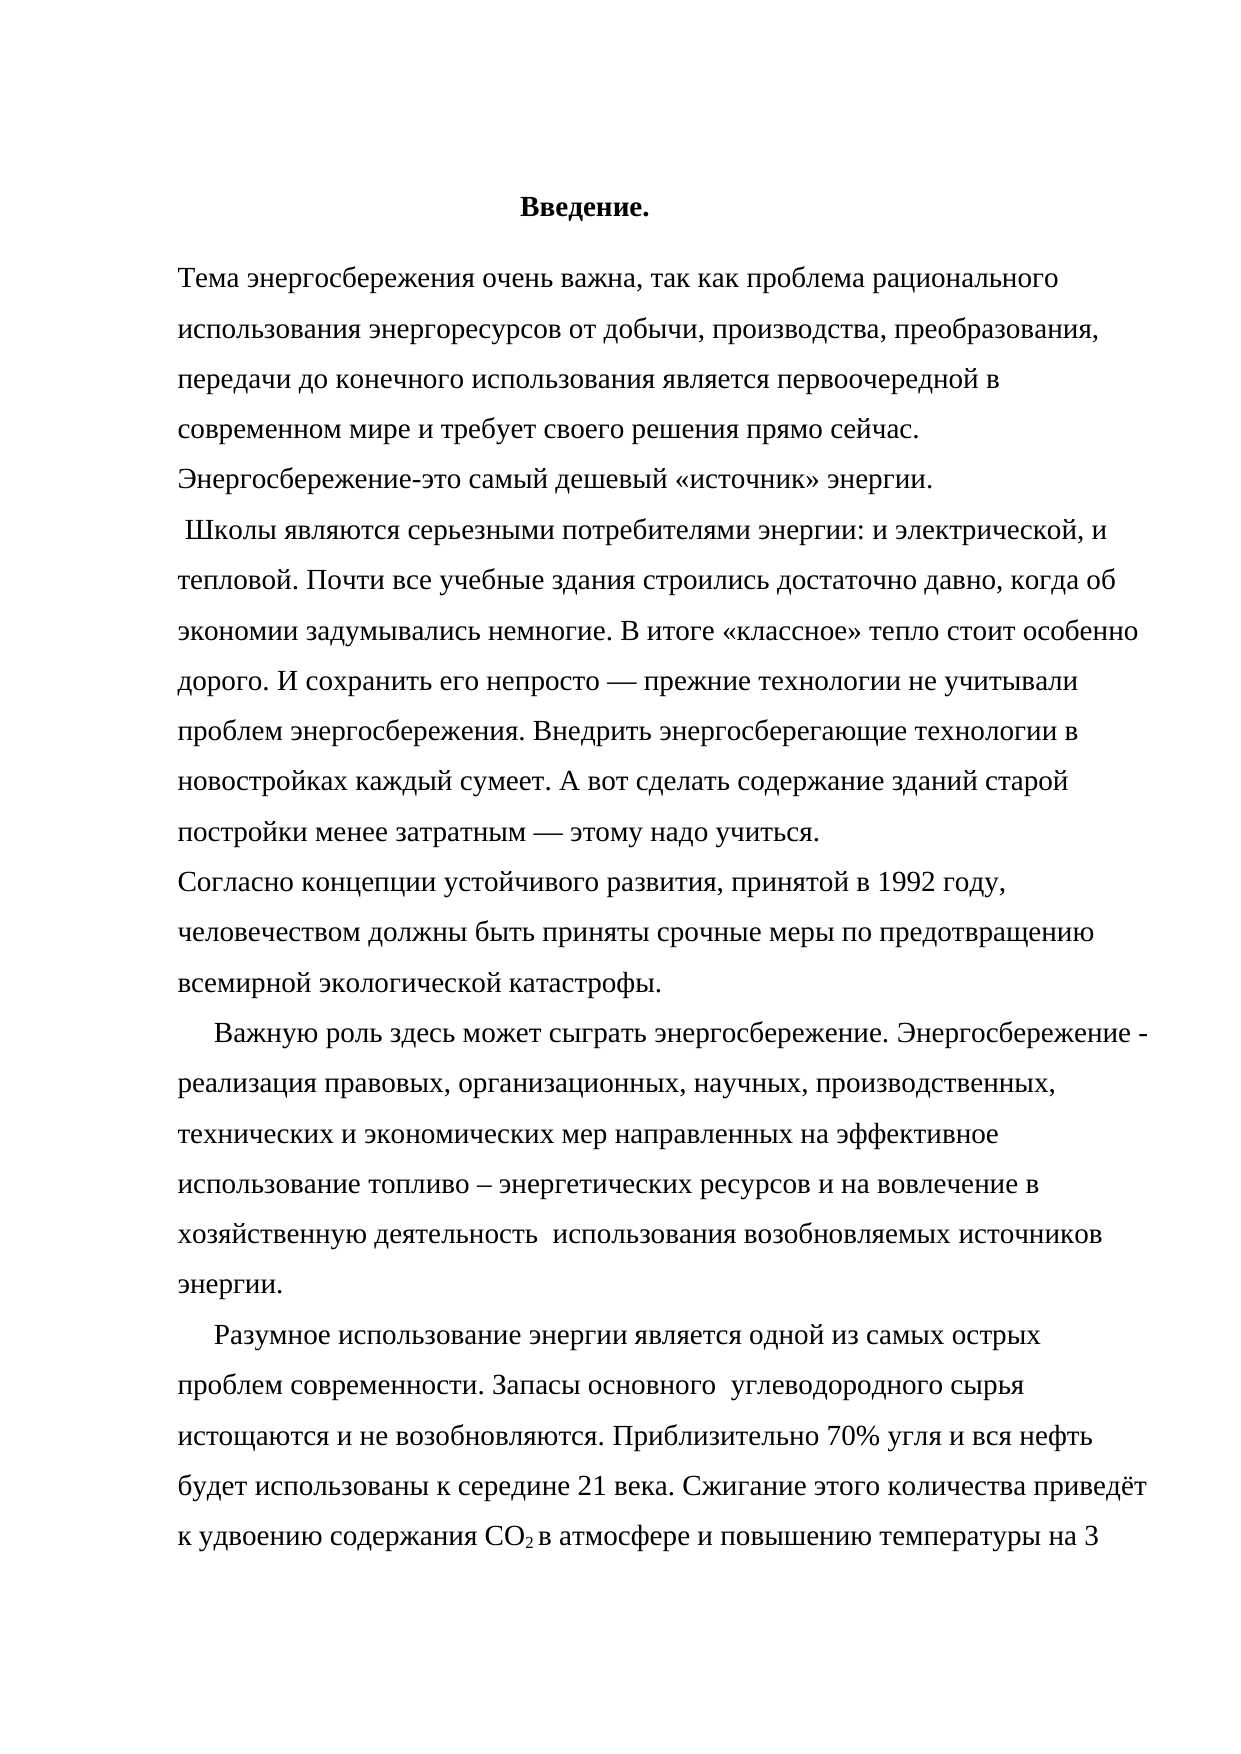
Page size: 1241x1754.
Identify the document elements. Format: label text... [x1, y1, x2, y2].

text Школы являются серьезными потребителями энергии: и электрической, и тепловой. Почти все учебные здания строились достаточно давно, когда об экономии задумывались немногие. В итоге «классное» тепло стоит особенно дорого. И сохранить его непросто — прежние технологии не учитывали проблем энергосбережения. Внедрить энергосберегающие технологии в новостройках каждый сумеет. А вот сделать содержание зданий старой постройки менее затратным — этому надо учиться. [177, 512, 1152, 847]
text Важную роль здесь может сыграть энергосбережение. Энергосбережение - реализация правовых, организационных, научных, производственных, технических и экономических мер направленных на эффективное использование топливо – энергетических ресурсов и на вовлечение в хозяйственную деятельность использования возобновляемых источников энергии. [177, 1015, 1152, 1300]
text Согласно концепции устойчивого развития, принятой в 1992 году, человечеством должны быть приняты срочные меры по предотвращению всемирной экологической катастрофы. [177, 864, 1152, 998]
text Энергосбережение-это самый дешевый «источник» энергии. [177, 462, 1152, 495]
text Тема энергосбережения очень важна, так как проблема рационального использования энергоресурсов от добычи, производства, преобразования, передачи до конечного использования является первоочередной в современном мире и требует своего решения прямо сейчас. [177, 260, 1152, 445]
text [177, 1317, 1152, 1552]
text Введение. [177, 189, 1152, 223]
